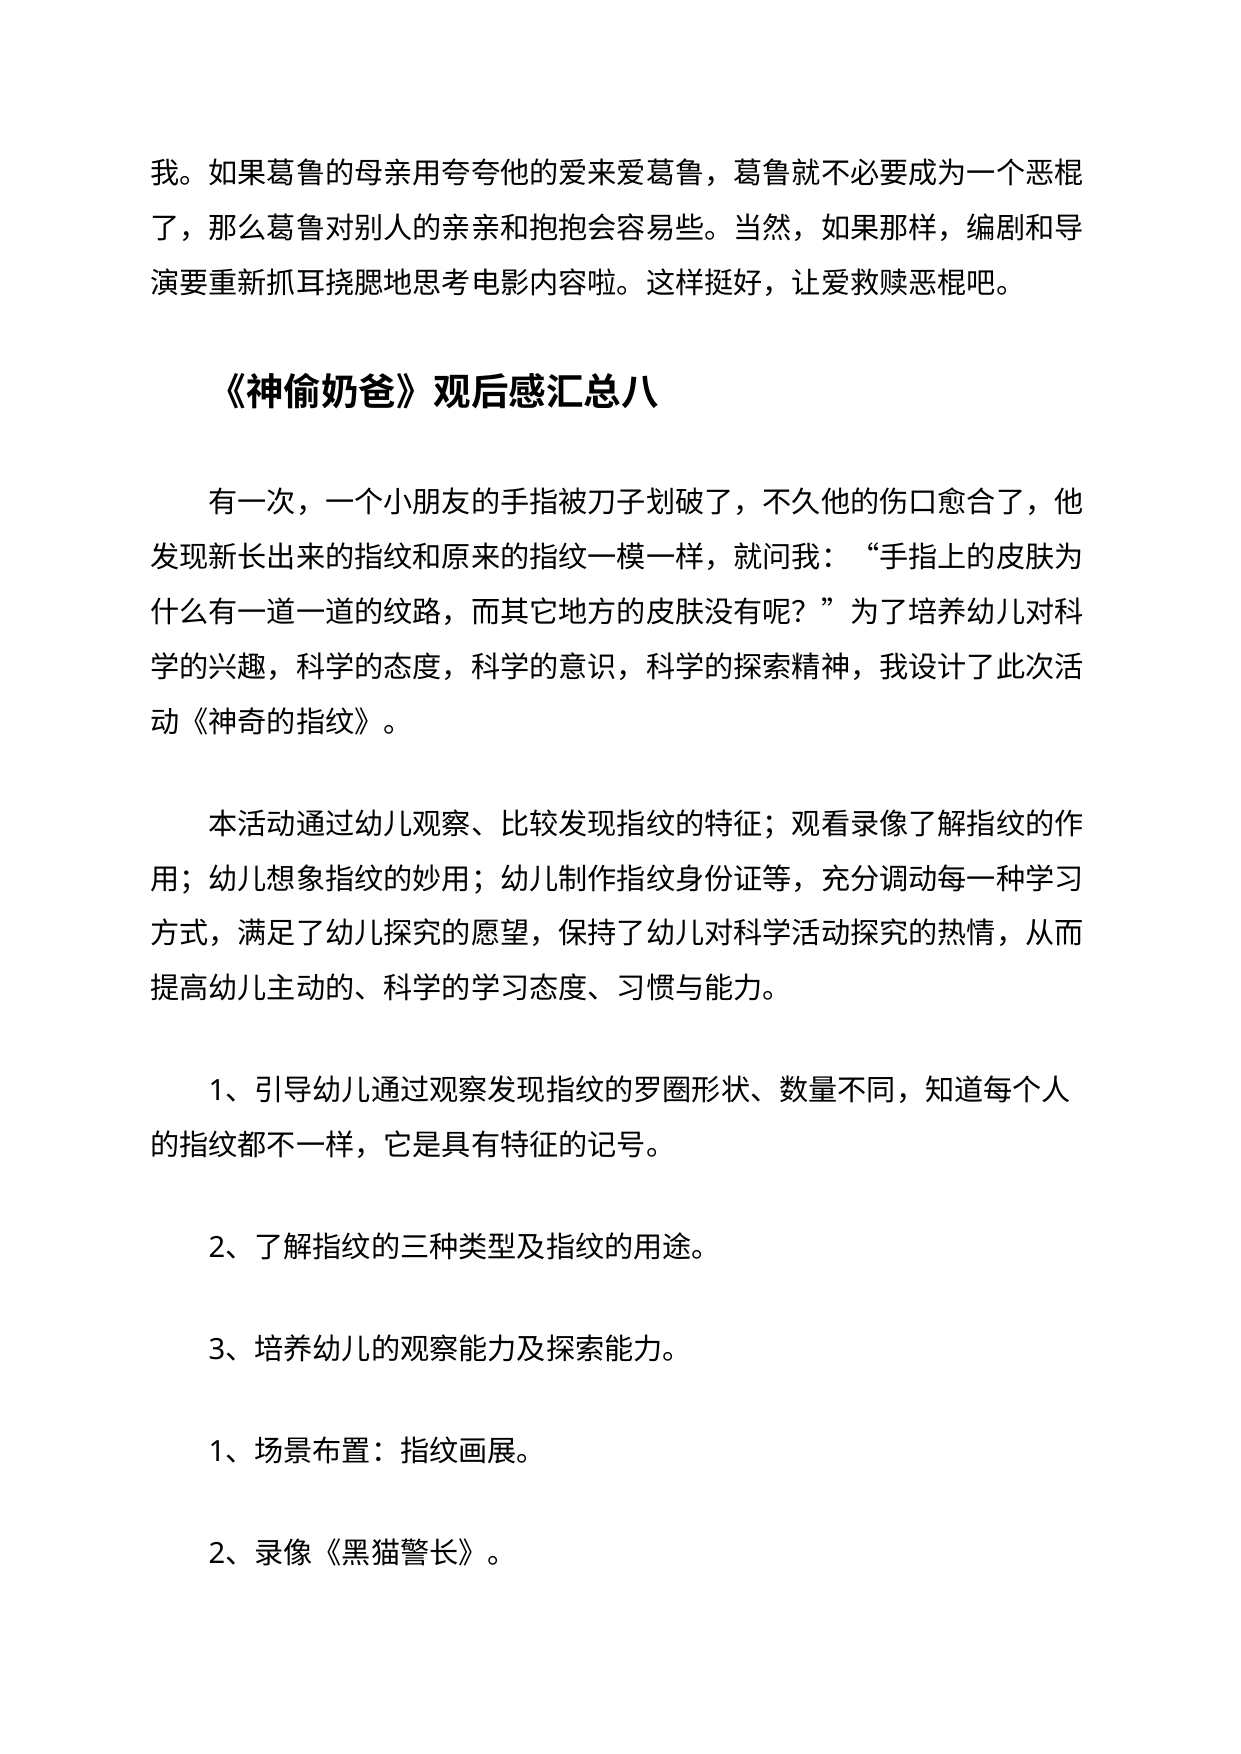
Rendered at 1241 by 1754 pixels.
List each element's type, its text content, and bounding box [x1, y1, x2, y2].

text 《神偷奶爸》观后感汇总八 [150, 362, 1090, 416]
text 1、引导幼儿通过观察发现指纹的罗圈形状、数量不同，知道每个人的指纹都不一样，它是具有特征的记号。 [150, 1067, 1090, 1164]
text 2、录像《黑猫警长》。 [150, 1529, 1090, 1572]
text 1、场景布置：指纹画展。 [150, 1427, 1090, 1470]
text 有一次，一个小朋友的手指被刀子划破了，不久他的伤口愈合了，他发现新长出来的指纹和原来的指纹一模一样，就问我：“手指上的皮肤为什么有一道一道的纹路，而其它地方的皮肤没有呢？”为了培养幼儿对科学的兴趣，科学的态度，科学的意识，科学的探索精神，我设计了此次活动《神奇的指纹》。 [150, 479, 1090, 741]
text 3、培养幼儿的观察能力及探索能力。 [150, 1326, 1090, 1368]
text 本活动通过幼儿观察、比较发现指纹的特征；观看录像了解指纹的作用；幼儿想象指纹的妙用；幼儿制作指纹身份证等，充分调动每一种学习方式，满足了幼儿探究的愿望，保持了幼儿对科学活动探究的热情，从而提高幼儿主动的、科学的学习态度、习惯与能力。 [150, 800, 1090, 1007]
text 2、了解指纹的三种类型及指纹的用途。 [150, 1223, 1090, 1266]
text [150, 150, 1090, 302]
